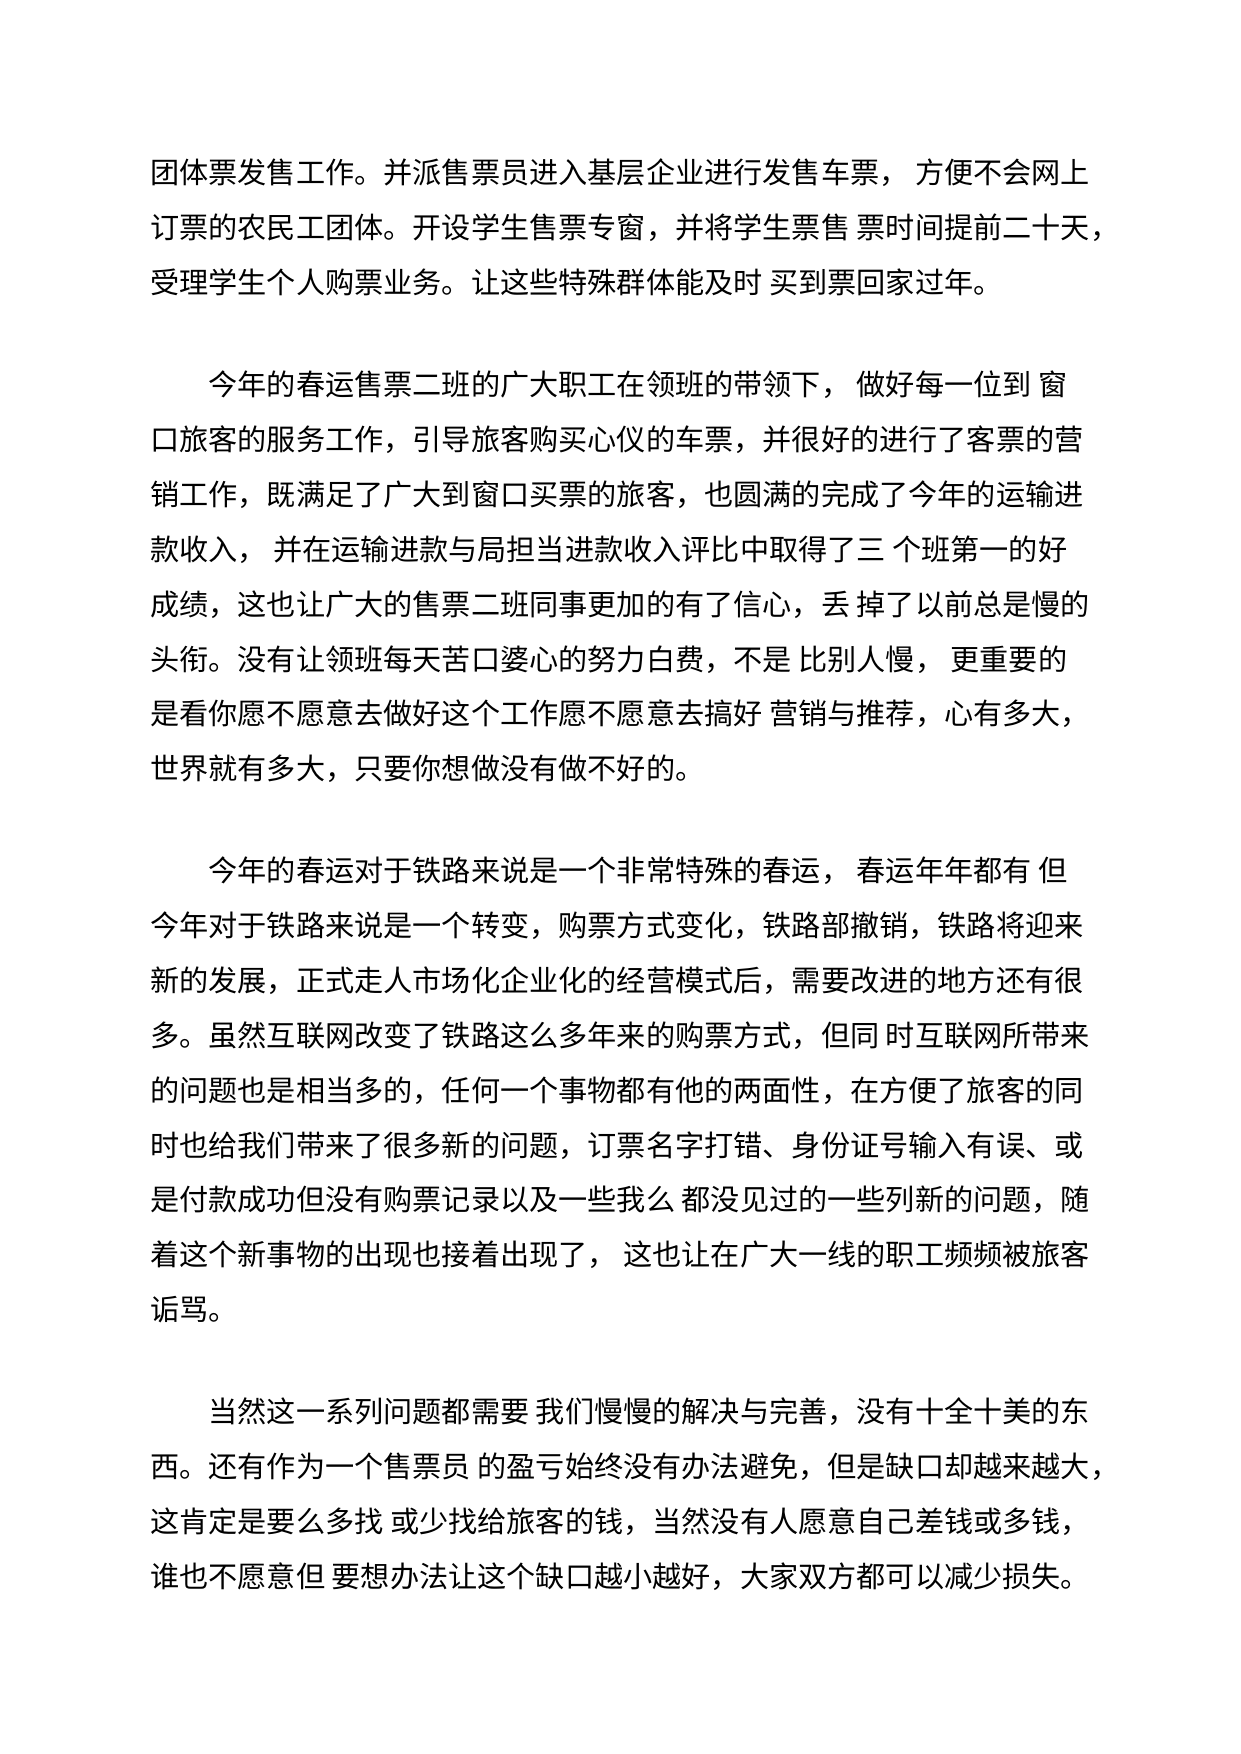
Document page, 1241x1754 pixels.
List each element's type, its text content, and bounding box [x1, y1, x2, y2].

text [150, 150, 1090, 302]
text 今年的春运对于铁路来说是一个非常特殊的春运， 春运年年都有 但今年对于铁路来说是一个转变，购票方式变化，铁路部撤销，铁路将迎来新的发展，正式走人市场化企业化的经营模式后，需要改进的地方还有很多。虽然互联网改变了铁路这么多年来的购票方式，但同 时互联网所带来的问题也是相当多的，任何一个事物都有他的两面性，在方便了旅客的同时也给我们带来了很多新的问题，订票名字打错、身份证号输入有误、或是付款成功但没有购票记录以及一些我么 都没见过的一些列新的问题，随着这个新事物的出现也接着出现了， 这也让在广大一线的职工频频被旅客诟骂。 [150, 848, 1090, 1329]
text 当然这一系列问题都需要 我们慢慢的解决与完善，没有十全十美的东西。还有作为一个售票员 的盈亏始终没有办法避免，但是缺口却越来越大，这肯定是要么多找 或少找给旅客的钱，当然没有人愿意自己差钱或多钱，谁也不愿意但 要想办法让这个缺口越小越好，大家双方都可以减少损失。 [150, 1388, 1090, 1596]
text 今年的春运售票二班的广大职工在领班的带领下， 做好每一位到 窗口旅客的服务工作，引导旅客购买心仪的车票，并很好的进行了客票的营销工作，既满足了广大到窗口买票的旅客，也圆满的完成了今年的运输进款收入， 并在运输进款与局担当进款收入评比中取得了三 个班第一的好成绩，这也让广大的售票二班同事更加的有了信心，丢 掉了以前总是慢的头衔。没有让领班每天苦口婆心的努力白费，不是 比别人慢， 更重要的是看你愿不愿意去做好这个工作愿不愿意去搞好 营销与推荐，心有多大，世界就有多大，只要你想做没有做不好的。 [150, 362, 1090, 788]
